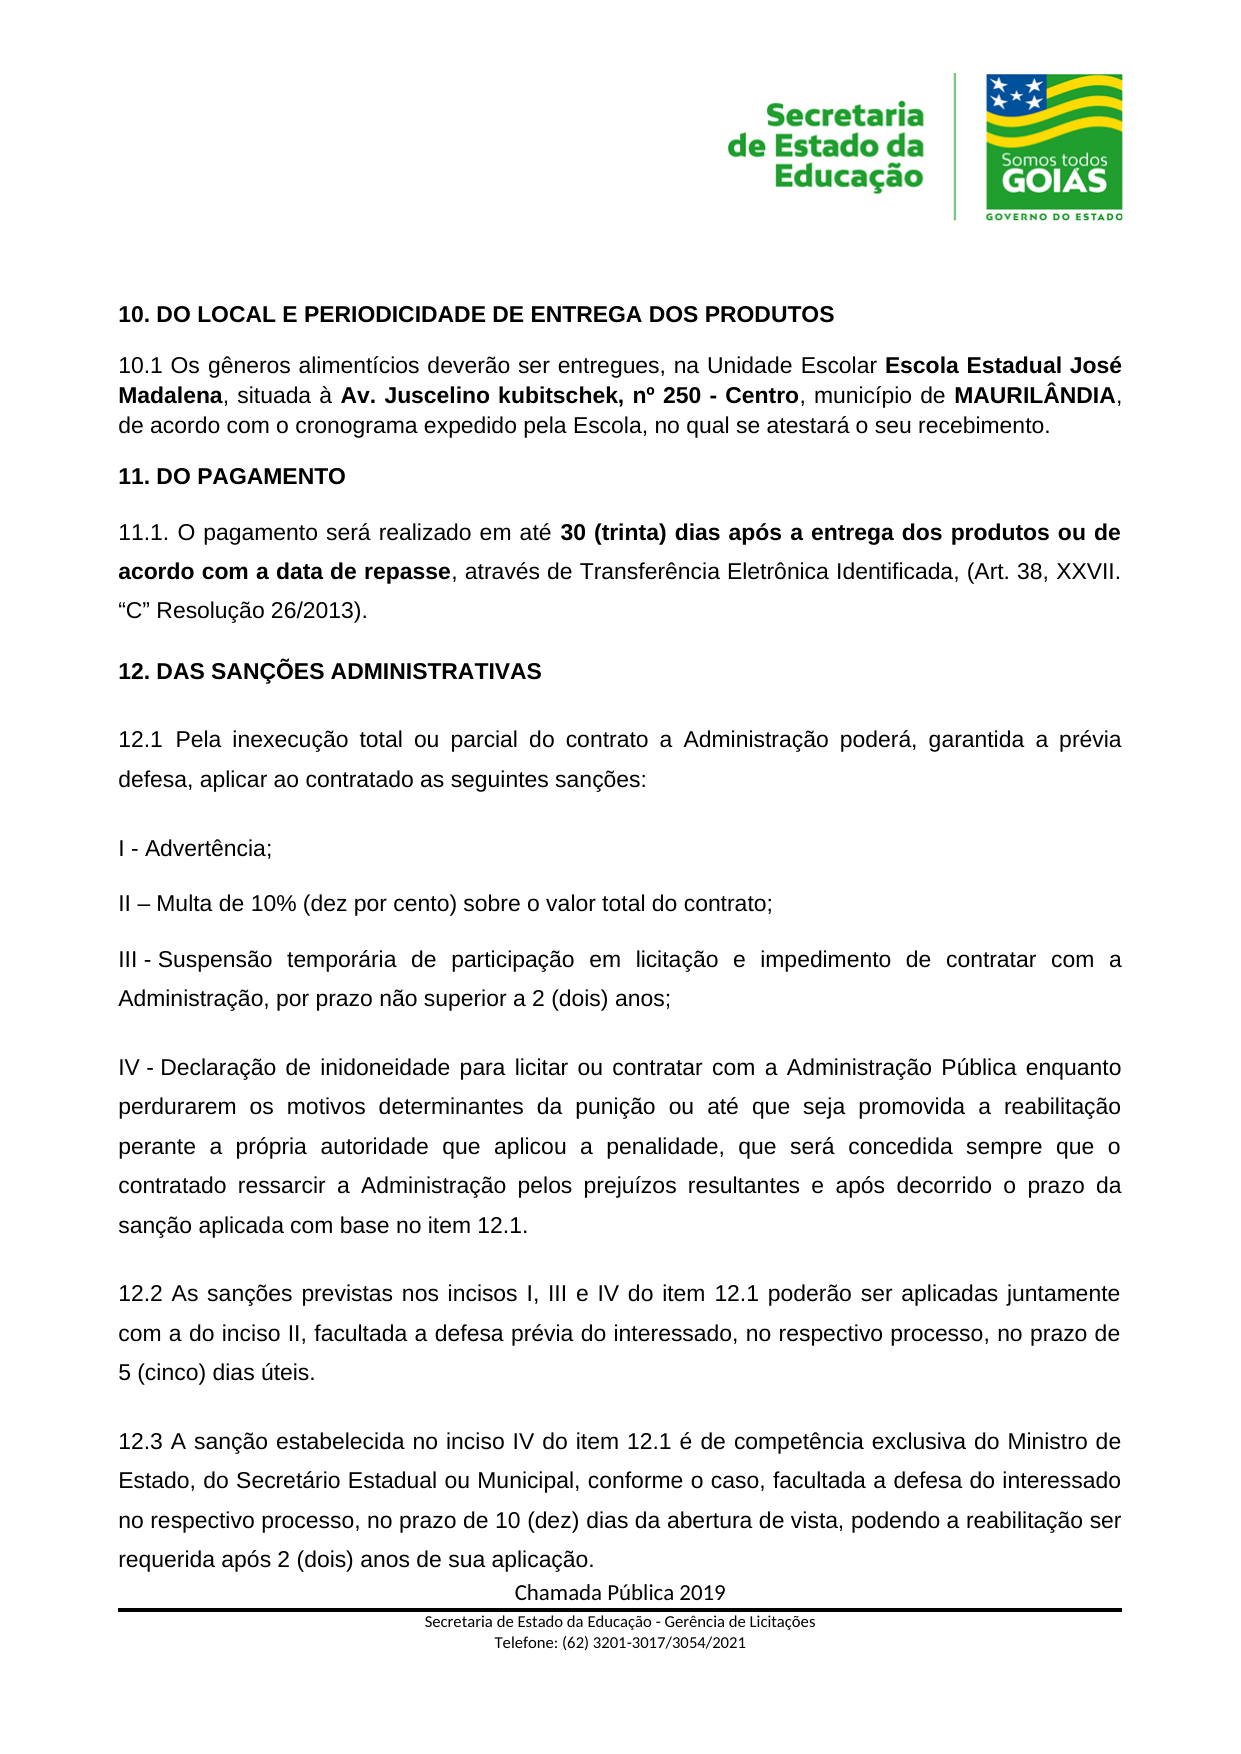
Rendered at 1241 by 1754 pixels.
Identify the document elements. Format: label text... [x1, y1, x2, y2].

text 11.1. O pagamento será realizado em até 30 (trinta) dias após a entrega dos produtos ou de acordo com a data de repasse, através de Transferência Eletrônica Identificada, (Art. 38, XXVII. “C” Resolução 26/2013). [118, 518, 1122, 624]
text 12.1 Pela inexecução total ou parcial do contrato a Administração poderá, garantida a prévia defesa, aplicar ao contratado as seguintes sanções: [118, 726, 1122, 792]
text IV - Declaração de inidoneidade para licitar ou contratar com a Administração Pública enquanto perdurarem os motivos determinantes da punição ou até que seja promovida a reabilitação perante a própria autoridade que aplicou a penalidade, que será concedida sempre que o contratado ressarcir a Administração pelos prejuízos resultantes e após decorrido o prazo da sanção aplicada com base no item 12.1. [118, 1054, 1122, 1238]
text 12.2 As sanções previstas nos incisos I, III e IV do item 12.1 poderão ser aplicadas juntamente com a do inciso II, facultada a defesa prévia do interessado, no respectivo processo, no prazo de 5 (cinco) dias úteis. [118, 1280, 1122, 1386]
text I - Advertência; [118, 834, 1122, 861]
text 10.1 Os gêneros alimentícios deverão ser entregues, na Unidade Escolar Escola Estadual José Madalena, situada à Av. Juscelino kubitschek, nº 250 - Centro, município de MAURILÂNDIA, de acordo com o cronograma expedido pela Escola, no qual se atestará o seu recebimento. [118, 352, 1122, 439]
text 12. DAS SANÇÕES ADMINISTRATIVAS [118, 658, 1122, 684]
text 11. DO PAGAMENTO [118, 463, 1122, 490]
text 10. DO LOCAL E PERIODICIDADE DE ENTREGA DOS PRODUTOS [118, 301, 1118, 327]
text 12.3 A sanção estabelecida no inciso IV do item 12.1 é de competência exclusiva do Ministro de Estado, do Secretário Estadual ou Municipal, conforme o caso, facultada a defesa do interessado no respectivo processo, no prazo de 10 (dez) dias da abertura de vista, podendo a reabilitação ser requerida após 2 (dois) anos de sua aplicação. [118, 1428, 1122, 1573]
text II – Multa de 10% (dez por cento) sobre o valor total do contrato; [118, 890, 1122, 916]
text III - Suspensão temporária de participação em licitação e impedimento de contratar com a Administração, por prazo não superior a 2 (dois) anos; [118, 946, 1122, 1011]
picture [727, 73, 1123, 222]
